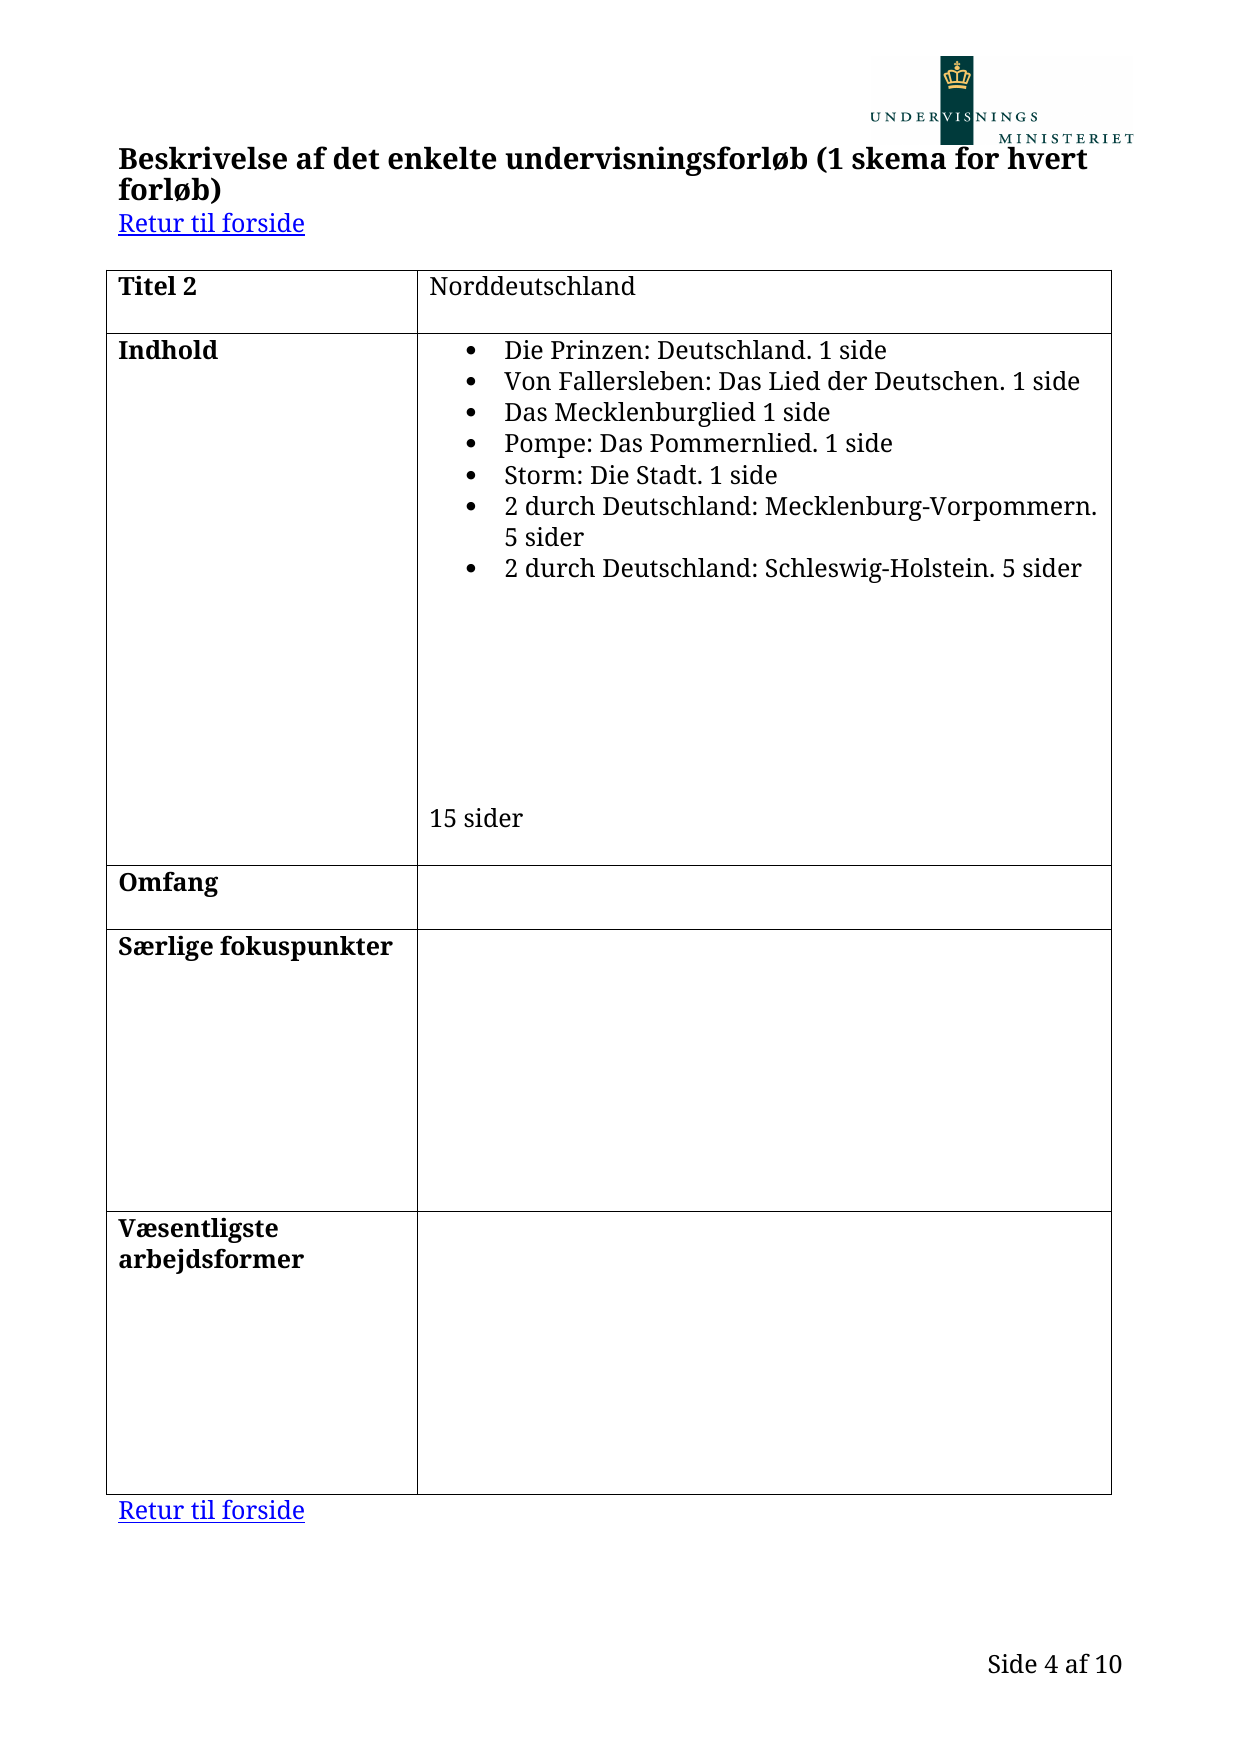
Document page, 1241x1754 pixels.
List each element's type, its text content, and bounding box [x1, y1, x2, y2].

text Beskrivelse af det enkelte undervisningsforløb (1 skema for hvert forløb) [118, 131, 1122, 207]
table_cell Omfang [107, 866, 417, 929]
table_header Norddeutschland [418, 271, 1111, 333]
table_cell [418, 866, 1111, 929]
table_cell Indhold [107, 334, 417, 865]
table_cell [418, 1212, 1111, 1493]
text Retur til forside [118, 1494, 1122, 1526]
table_cell Die Prinzen: Deutschland. 1 side Von Fallersleben: Das Lied der Deutschen. 1 side Das Mecklenburglied 1 side Pompe: Das Pommernlied. 1 side Storm: Die Stadt. 1 side 2 durch Deutschland: Mecklenburg-Vorpommern. 5 sider 2 durch Deutschland: Schleswig-Holstein. 5 sider 15 sider [418, 334, 1111, 865]
text Retur til forside [118, 207, 1122, 238]
table_header Titel 2 [107, 271, 417, 333]
picture [871, 56, 1134, 145]
table_cell Væsentligste arbejdsformer [107, 1212, 417, 1493]
table_cell [418, 930, 1111, 1211]
table_cell Særlige fokuspunkter [107, 930, 417, 1211]
